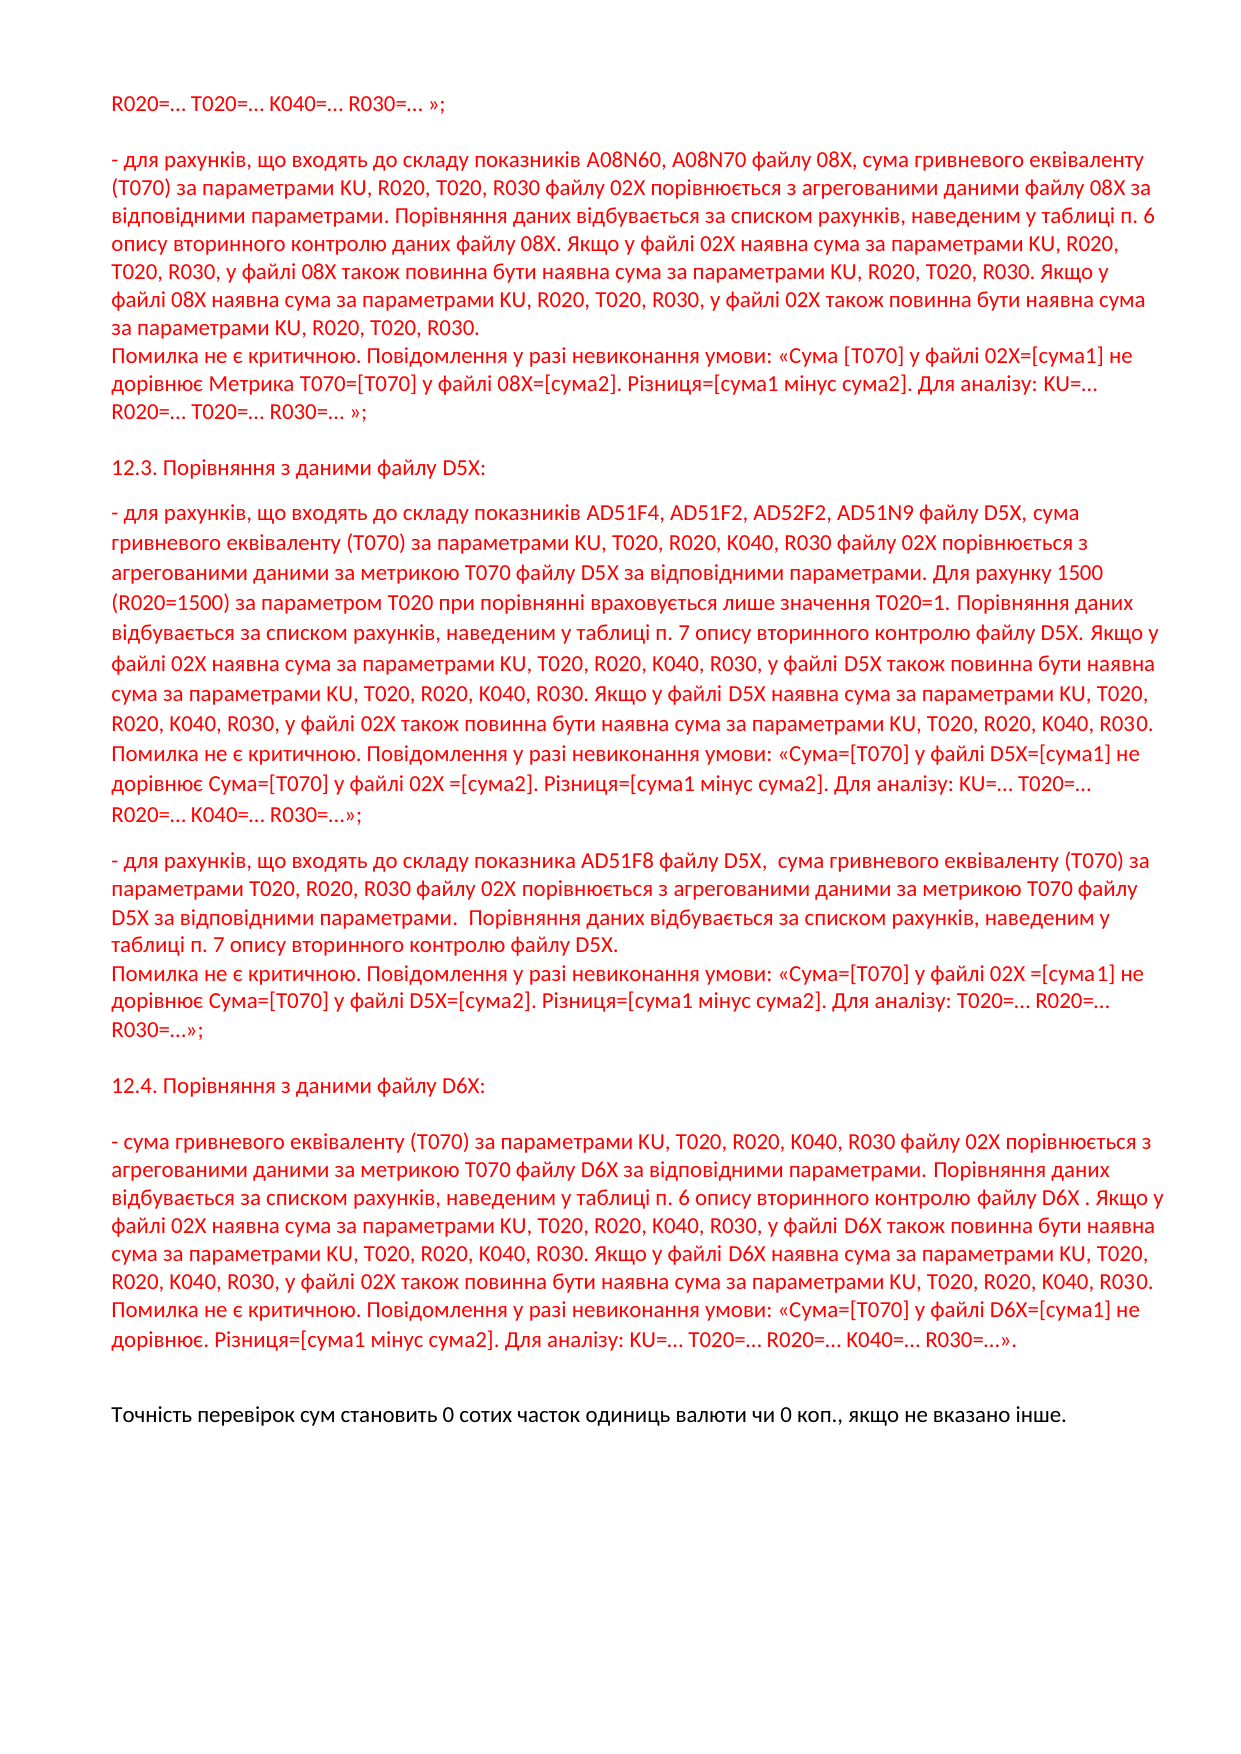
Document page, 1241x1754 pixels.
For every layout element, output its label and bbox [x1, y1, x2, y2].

table_cell [100, 89, 1178, 1428]
